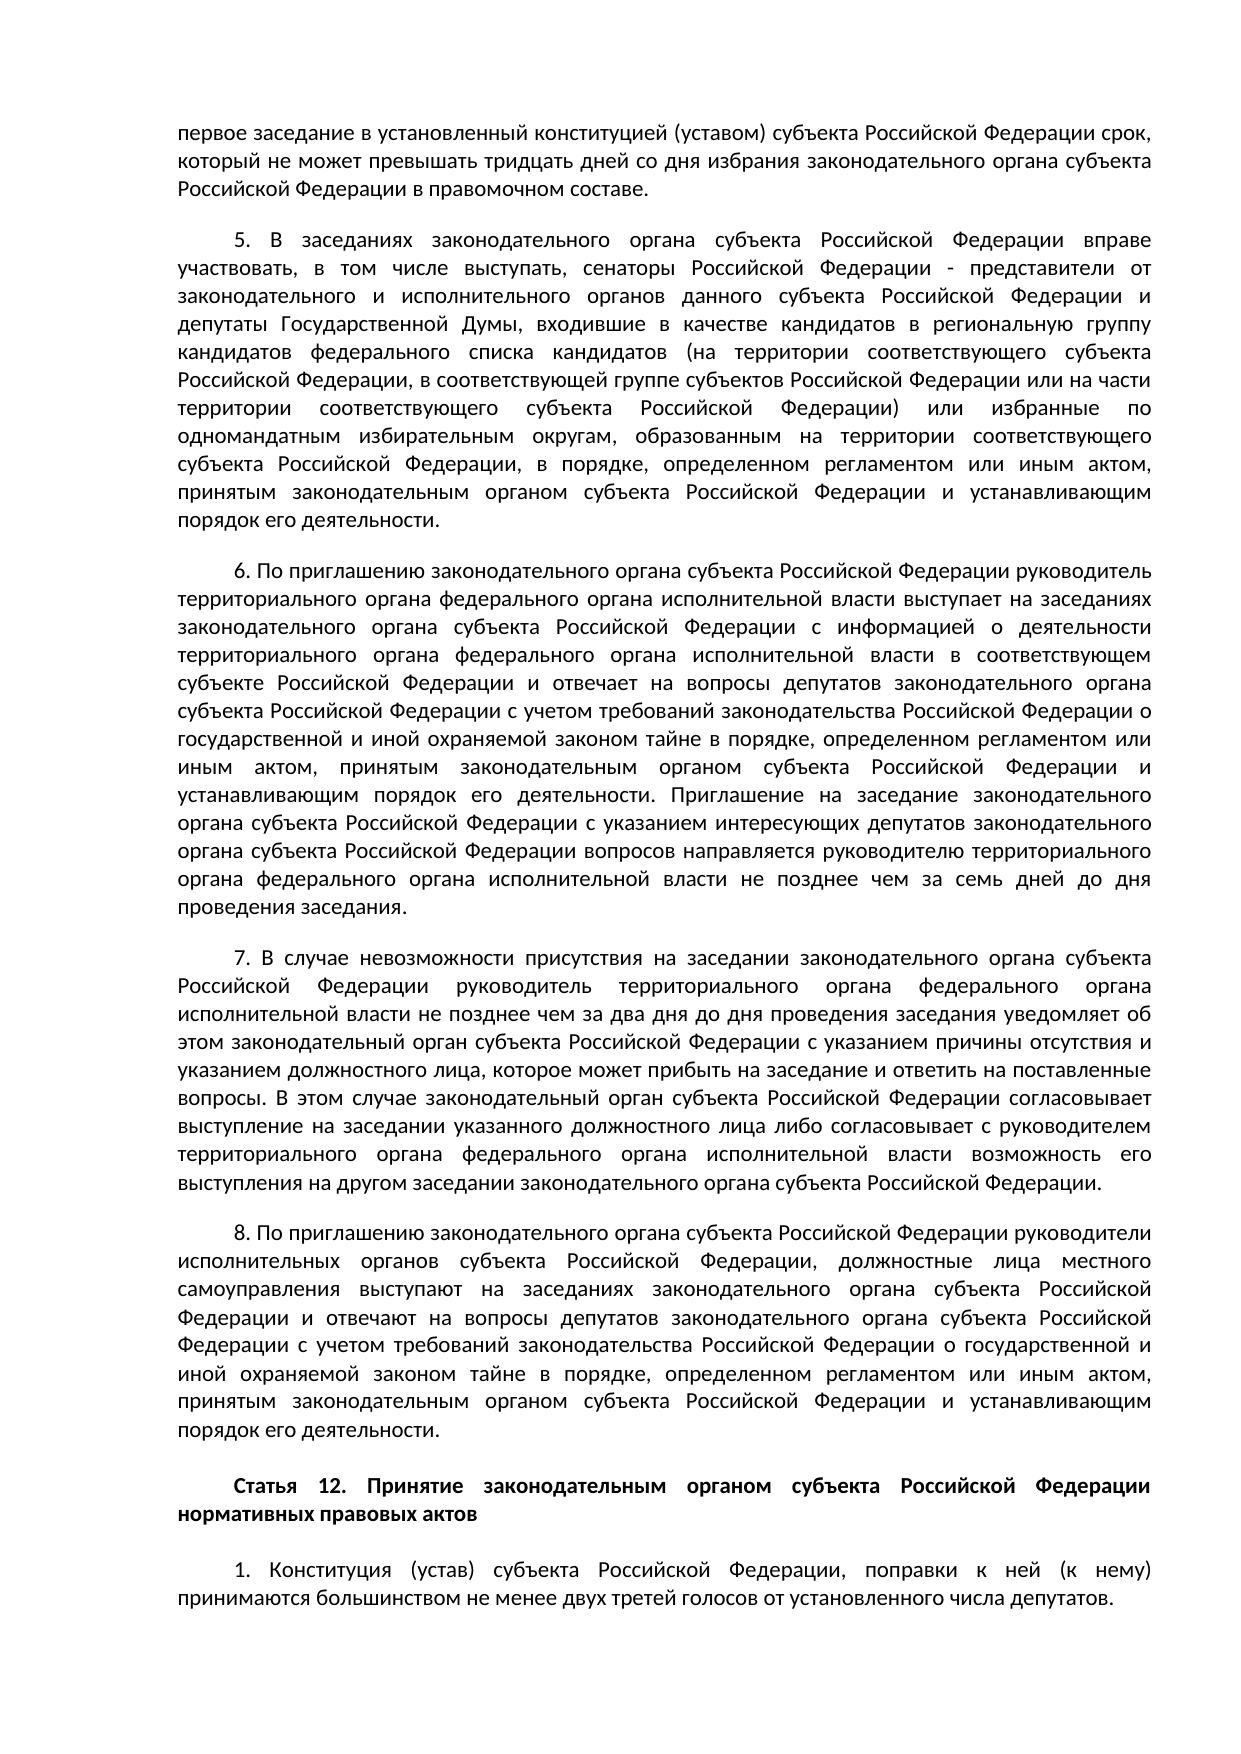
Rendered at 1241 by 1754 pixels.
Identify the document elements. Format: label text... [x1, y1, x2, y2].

text 1. Конституция (устав) субъекта Российской Федерации, поправки к ней (к нему) принимаются большинством не менее двух третей голосов от установленного числа депутатов. [177, 1555, 1152, 1611]
text 6. По приглашению законодательного органа субъекта Российской Федерации руководитель территориального органа федерального органа исполнительной власти выступает на заседаниях законодательного органа субъекта Российской Федерации с информацией о деятельности территориального органа федерального органа исполнительной власти в соответствующем субъекте Российской Федерации и отвечает на вопросы депутатов законодательного органа субъекта Российской Федерации с учетом требований законодательства Российской Федерации о государственной и иной охраняемой законом тайне в порядке, определенном регламентом или иным актом, принятым законодательным органом субъекта Российской Федерации и устанавливающим порядок его деятельности. Приглашение на заседание законодательного органа субъекта Российской Федерации с указанием интересующих депутатов законодательного органа субъекта Российской Федерации вопросов направляется руководителю территориального органа федерального органа исполнительной власти не позднее чем за семь дней до дня проведения заседания. [177, 556, 1152, 921]
text 5. В заседаниях законодательного органа субъекта Российской Федерации вправе участвовать, в том числе выступать, сенаторы Российской Федерации - представители от законодательного и исполнительного органов данного субъекта Российской Федерации и депутаты Государственной Думы, входившие в качестве кандидатов в региональную группу кандидатов федерального списка кандидатов (на территории соответствующего субъекта Российской Федерации, в соответствующей группе субъектов Российской Федерации или на части территории соответствующего субъекта Российской Федерации) или избранные по одномандатным избирательным округам, образованным на территории соответствующего субъекта Российской Федерации, в порядке, определенном регламентом или иным актом, принятым законодательным органом субъекта Российской Федерации и устанавливающим порядок его деятельности. [177, 225, 1152, 533]
text 7. В случае невозможности присутствия на заседании законодательного органа субъекта Российской Федерации руководитель территориального органа федерального органа исполнительной власти не позднее чем за два дня до дня проведения заседания уведомляет об этом законодательный орган субъекта Российской Федерации с указанием причины отсутствия и указанием должностного лица, которое может прибыть на заседание и ответить на поставленные вопросы. В этом случае законодательный орган субъекта Российской Федерации согласовывает выступление на заседании указанного должностного лица либо согласовывает с руководителем территориального органа федерального органа исполнительной власти возможность его выступления на другом заседании законодательного органа субъекта Российской Федерации. [177, 943, 1152, 1196]
text 8. По приглашению законодательного органа субъекта Российской Федерации руководители исполнительных органов субъекта Российской Федерации, должностные лица местного самоуправления выступают на заседаниях законодательного органа субъекта Российской Федерации и отвечают на вопросы депутатов законодательного органа субъекта Российской Федерации с учетом требований законодательства Российской Федерации о государственной и иной охраняемой законом тайне в порядке, определенном регламентом или иным актом, принятым законодательным органом субъекта Российской Федерации и устанавливающим порядок его деятельности. [177, 1218, 1152, 1443]
title Статья 12. Принятие законодательным органом субъекта Российской Федерации нормативных правовых актов [177, 1471, 1152, 1527]
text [177, 118, 1152, 202]
